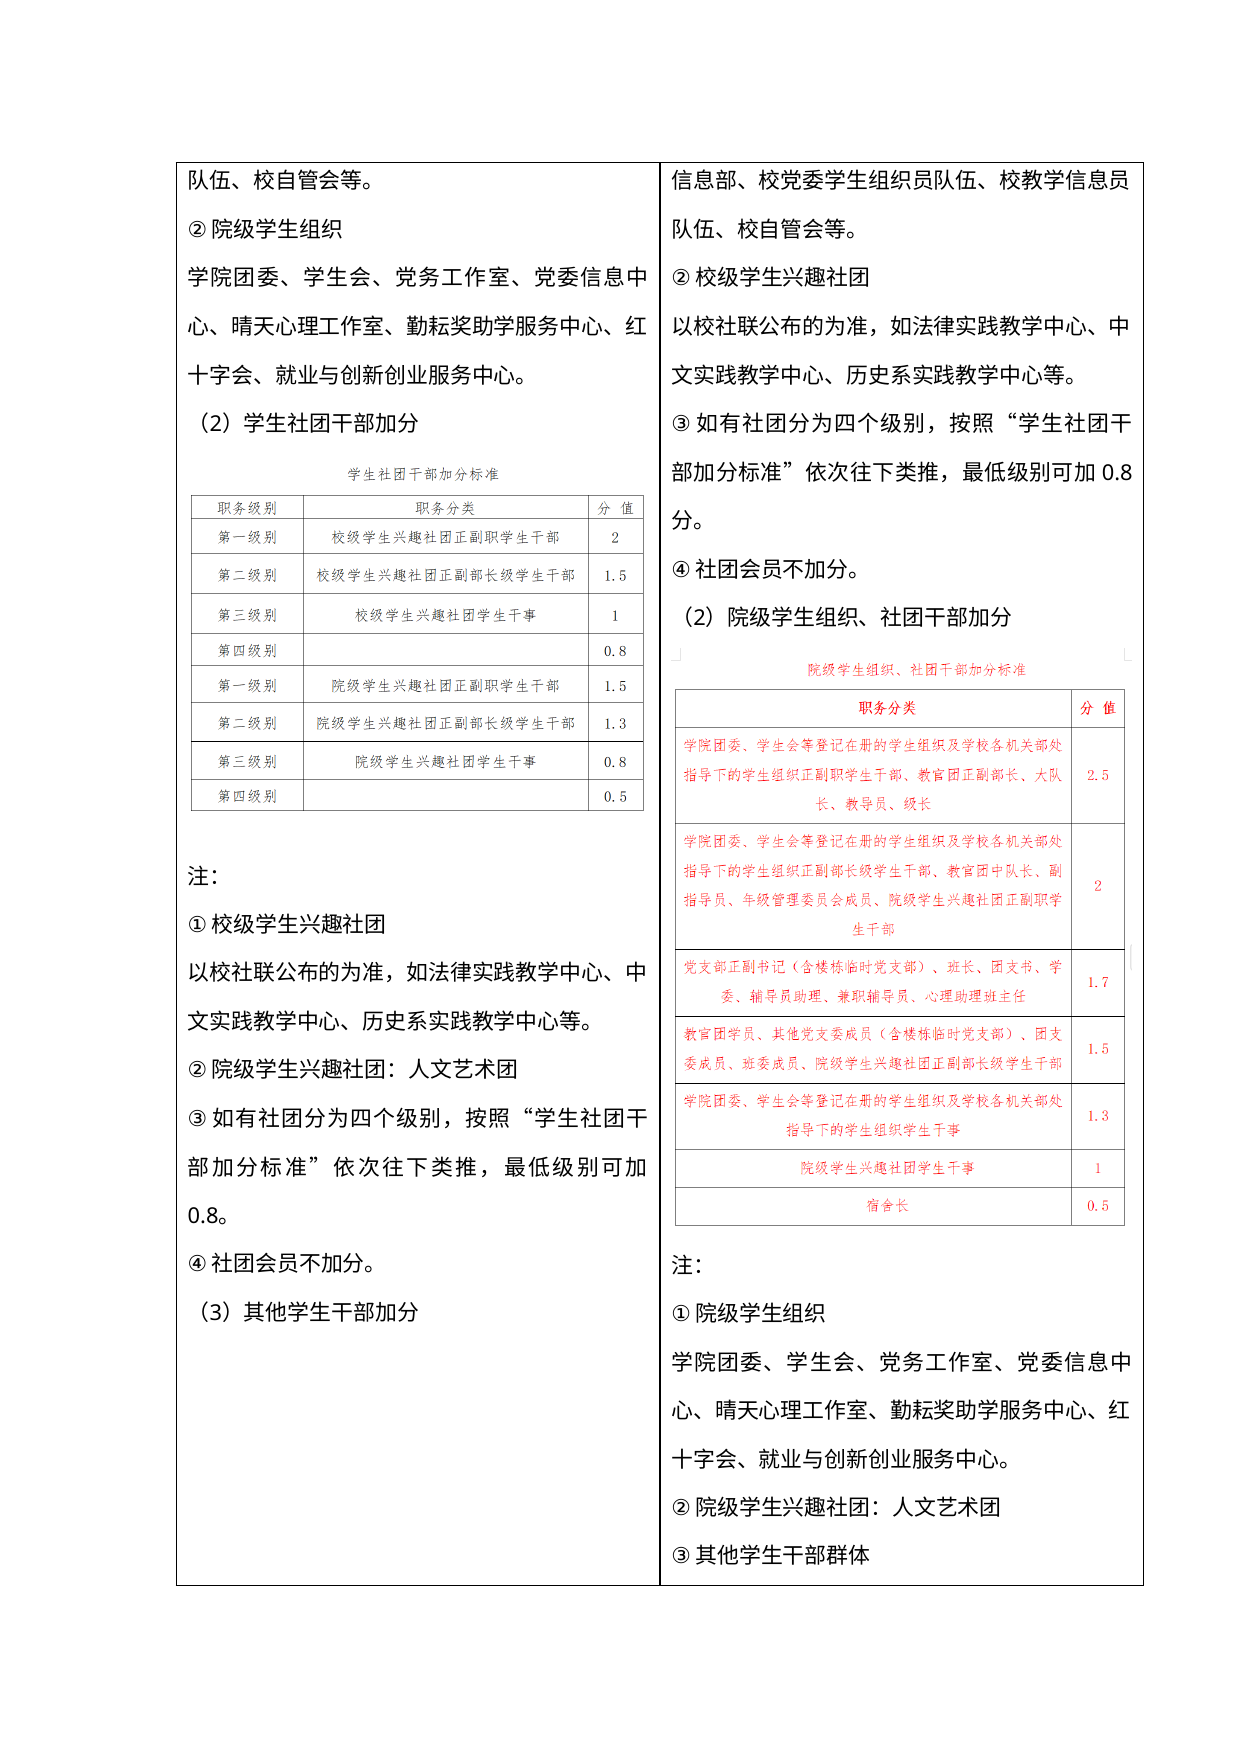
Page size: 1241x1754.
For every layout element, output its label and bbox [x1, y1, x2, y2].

picture [187, 453, 649, 813]
table_cell [661, 163, 1143, 1585]
table_cell [177, 163, 659, 1585]
picture [671, 648, 1132, 1229]
